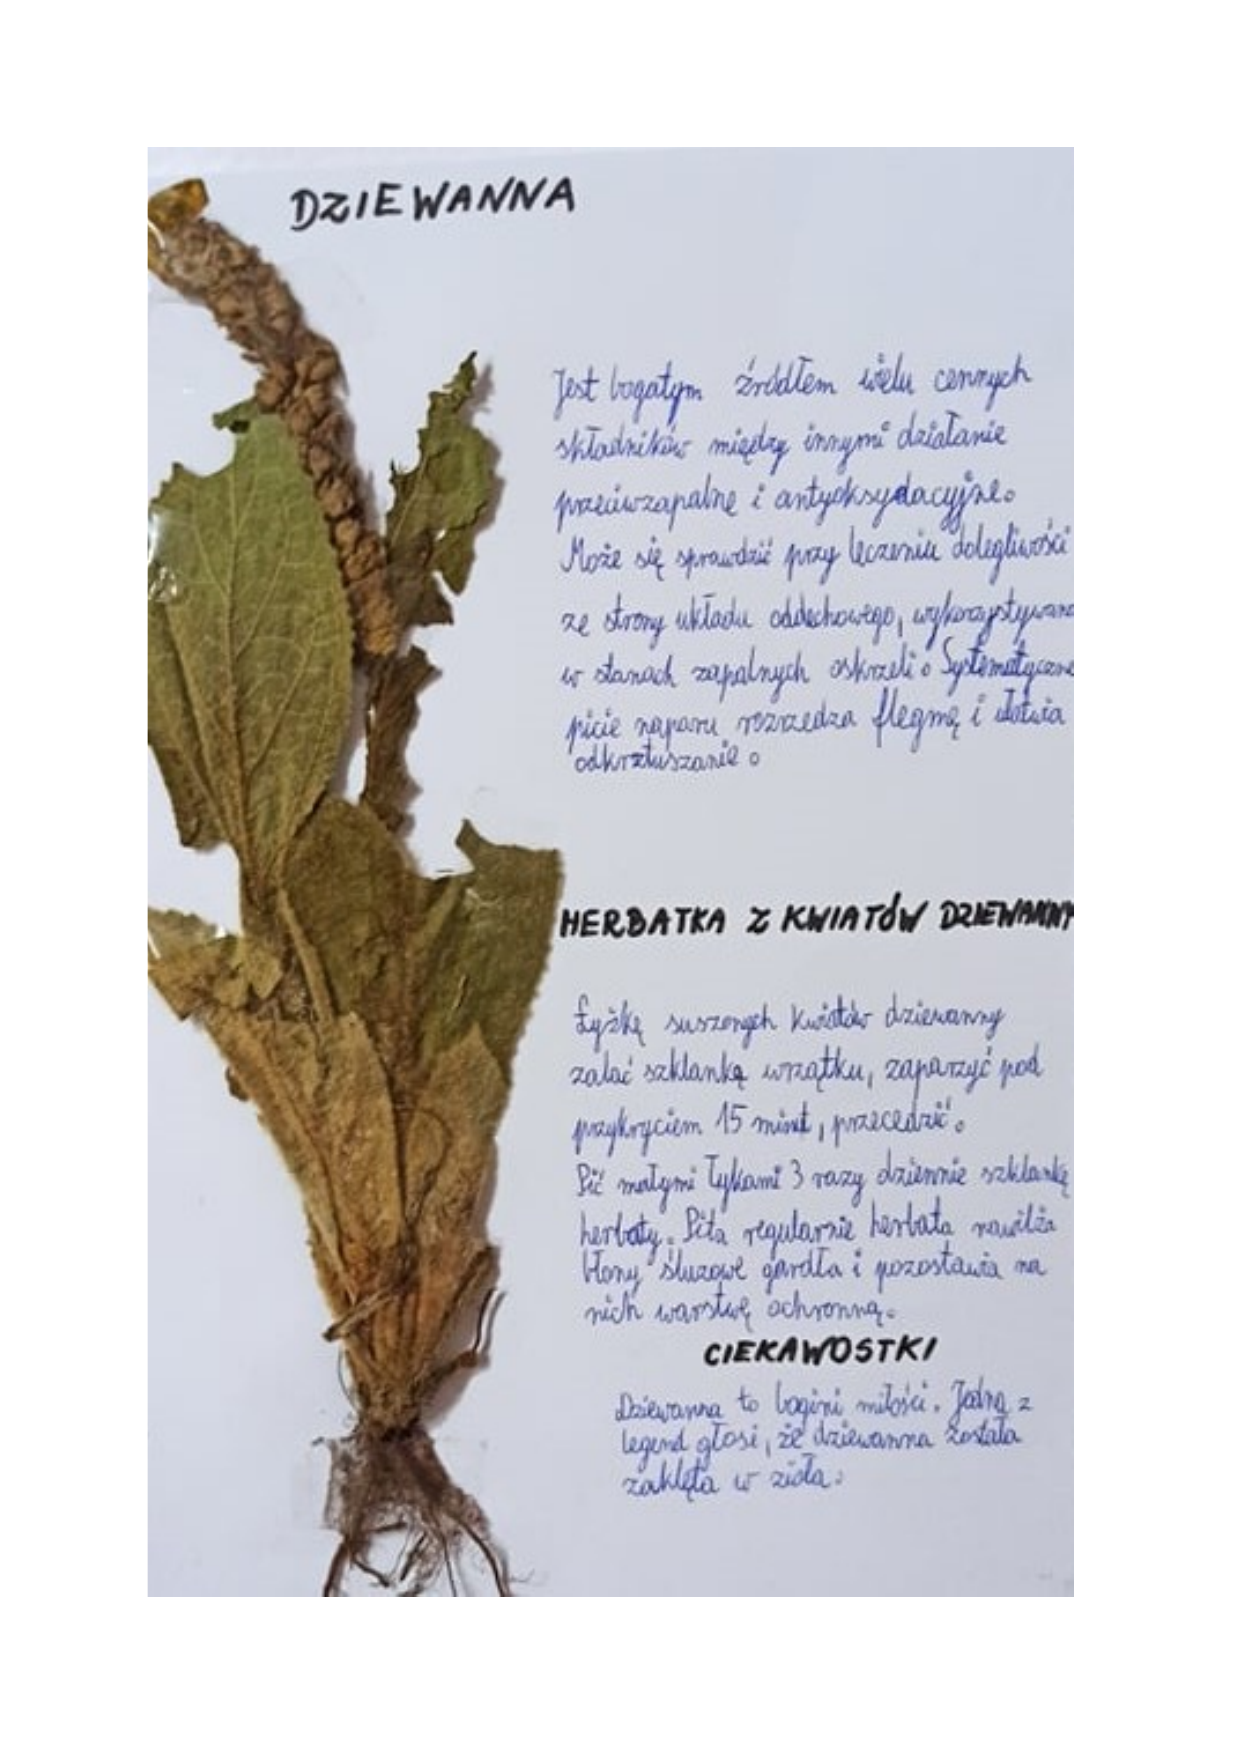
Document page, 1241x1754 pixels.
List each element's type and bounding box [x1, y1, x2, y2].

picture [147, 147, 1074, 1597]
